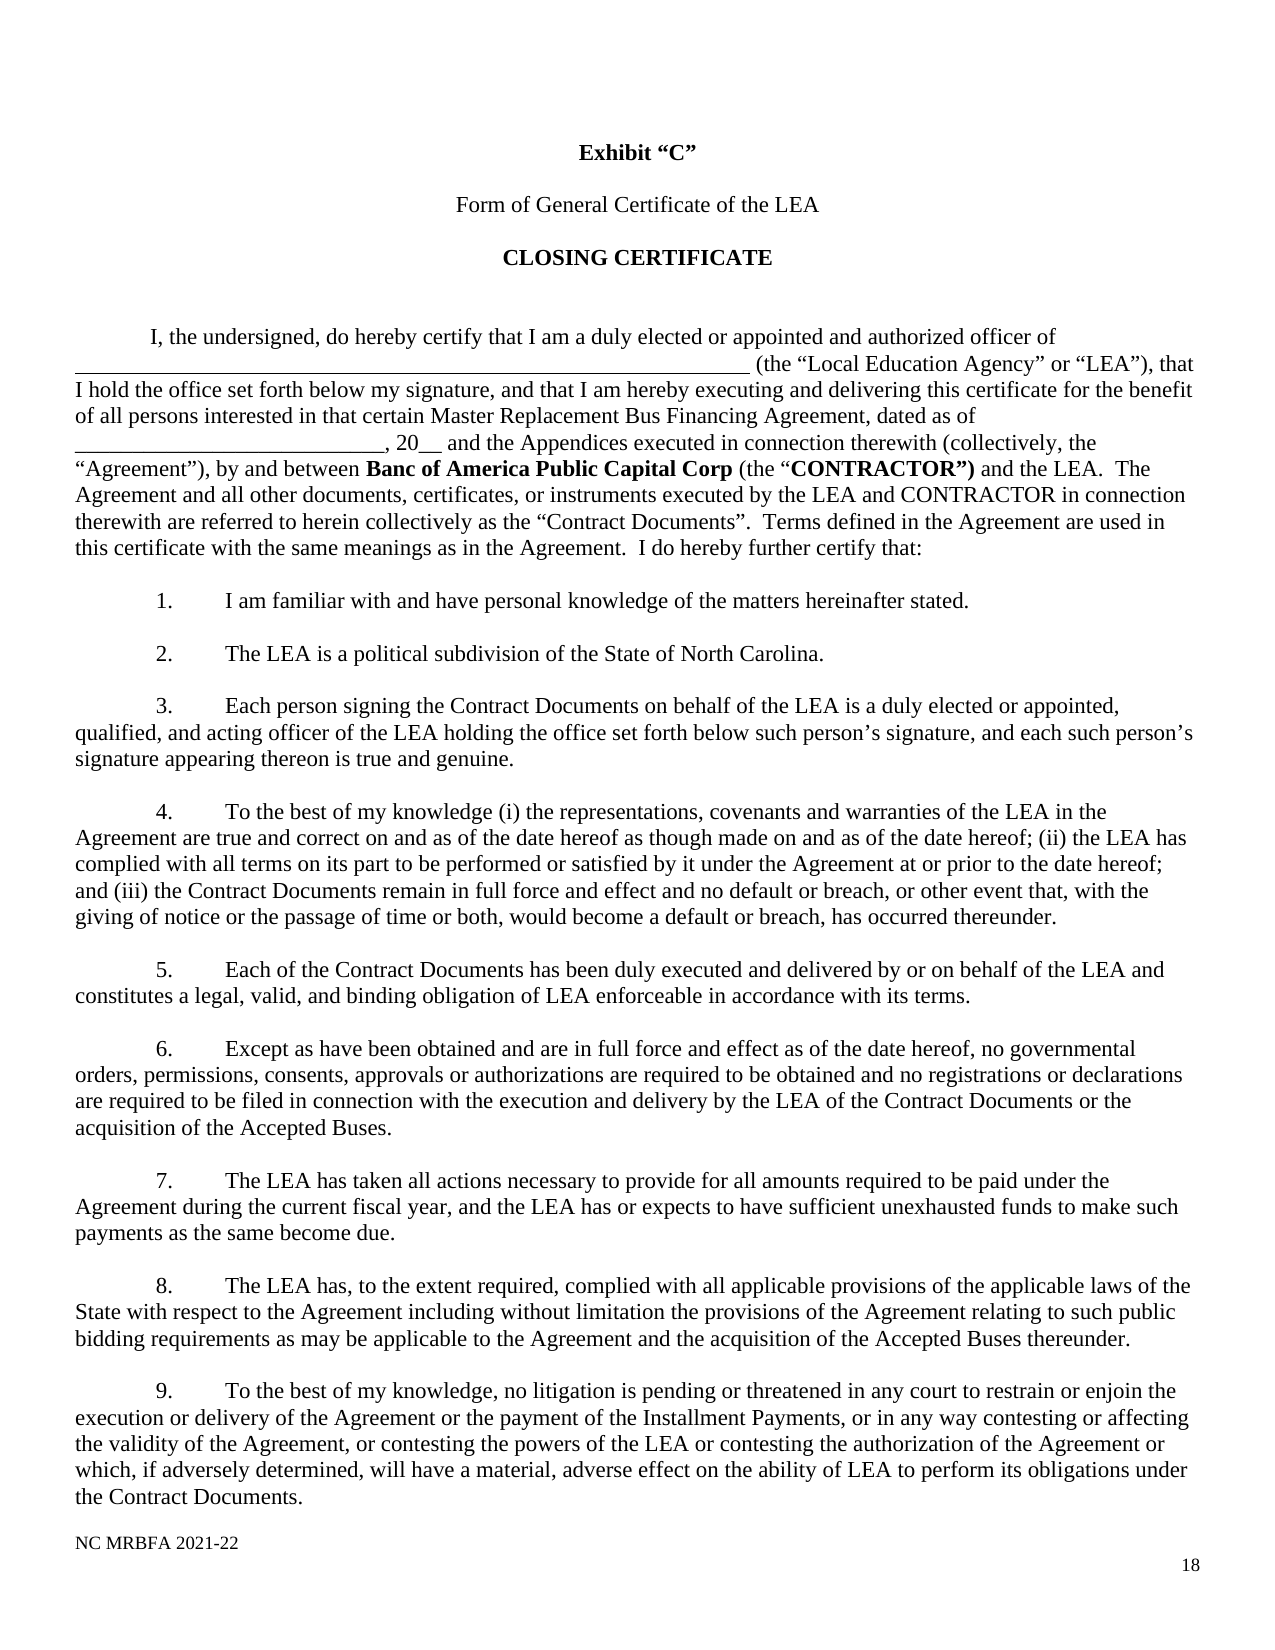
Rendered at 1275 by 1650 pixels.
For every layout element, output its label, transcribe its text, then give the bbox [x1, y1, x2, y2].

text 1. I am familiar with and have personal knowledge of the matters hereinafter stated. [75, 587, 1200, 613]
text CLOSING CERTIFICATE [75, 244, 1200, 271]
text (the “Local Education Agency” or “LEA”), that I hold the office set forth below my signature, and that I am hereby executing and delivering this certificate for the benefit of all persons interested in that certain Master Replacement Bus Financing Agreement, dated as of ___________________________, 20__ and the Appendices executed in connection therewith (collectively, the “Agreement”), by and between Banc of America Public Capital Corp (the “CONTRACTOR”) and the LEA. The Agreement and all other documents, certificates, or instruments executed by the LEA and CONTRACTOR in connection therewith are referred to herein collectively as the “Contract Documents”. Terms defined in the Agreement are used in this certificate with the same meanings as in the Agreement. I do hereby further certify that: [75, 350, 1200, 561]
text 3. Each person signing the Contract Documents on behalf of the LEA is a duly elected or appointed, qualified, and acting officer of the LEA holding the office set forth below such person’s signature, and each such person’s signature appearing thereon is true and genuine. [75, 692, 1200, 771]
text I, the undersigned, do hereby certify that I am a duly elected or appointed and authorized officer of [75, 323, 1200, 350]
text 7. The LEA has taken all actions necessary to provide for all amounts required to be paid under the Agreement during the current fiscal year, and the LEA has or expects to have sufficient unexhausted funds to make such payments as the same become due. [75, 1167, 1200, 1246]
text 8. The LEA has, to the extent required, complied with all applicable provisions of the applicable laws of the State with respect to the Agreement including without limitation the provisions of the Agreement relating to such public bidding requirements as may be applicable to the Agreement and the acquisition of the Accepted Buses thereunder. [75, 1272, 1200, 1351]
text 5. Each of the Contract Documents has been duly executed and delivered by or on behalf of the LEA and constitutes a legal, valid, and binding obligation of LEA enforceable in accordance with its terms. [75, 956, 1200, 1008]
text 4. To the best of my knowledge (i) the representations, covenants and warranties of the LEA in the Agreement are true and correct on and as of the date hereof as though made on and as of the date hereof; (ii) the LEA has complied with all terms on its part to be performed or satisfied by it under the Agreement at or prior to the date hereof; and (iii) the Contract Documents remain in full force and effect and no default or breach, or other event that, with the giving of notice or the passage of time or both, would become a default or breach, has occurred thereunder. [75, 798, 1200, 929]
text 2. The LEA is a political subdivision of the State of North Carolina. [75, 639, 1200, 666]
text 6. Except as have been obtained and are in full force and effect as of the date hereof, no governmental orders, permissions, consents, approvals or authorizations are required to be obtained and no registrations or declarations are required to be filed in connection with the execution and delivery by the LEA of the Contract Documents or the acquisition of the Accepted Buses. [75, 1035, 1200, 1140]
text Exhibit “C” [75, 139, 1200, 165]
text 9. To the best of my knowledge, no litigation is pending or threatened in any court to restrain or enjoin the execution or delivery of the Agreement or the payment of the Installment Payments, or in any way contesting or affecting the validity of the Agreement, or contesting the powers of the LEA or contesting the authorization of the Agreement or which, if adversely determined, will have a material, adverse effect on the ability of LEA to perform its obligations under the Contract Documents. [75, 1377, 1200, 1509]
text Form of General Certificate of the LEA [75, 192, 1200, 218]
